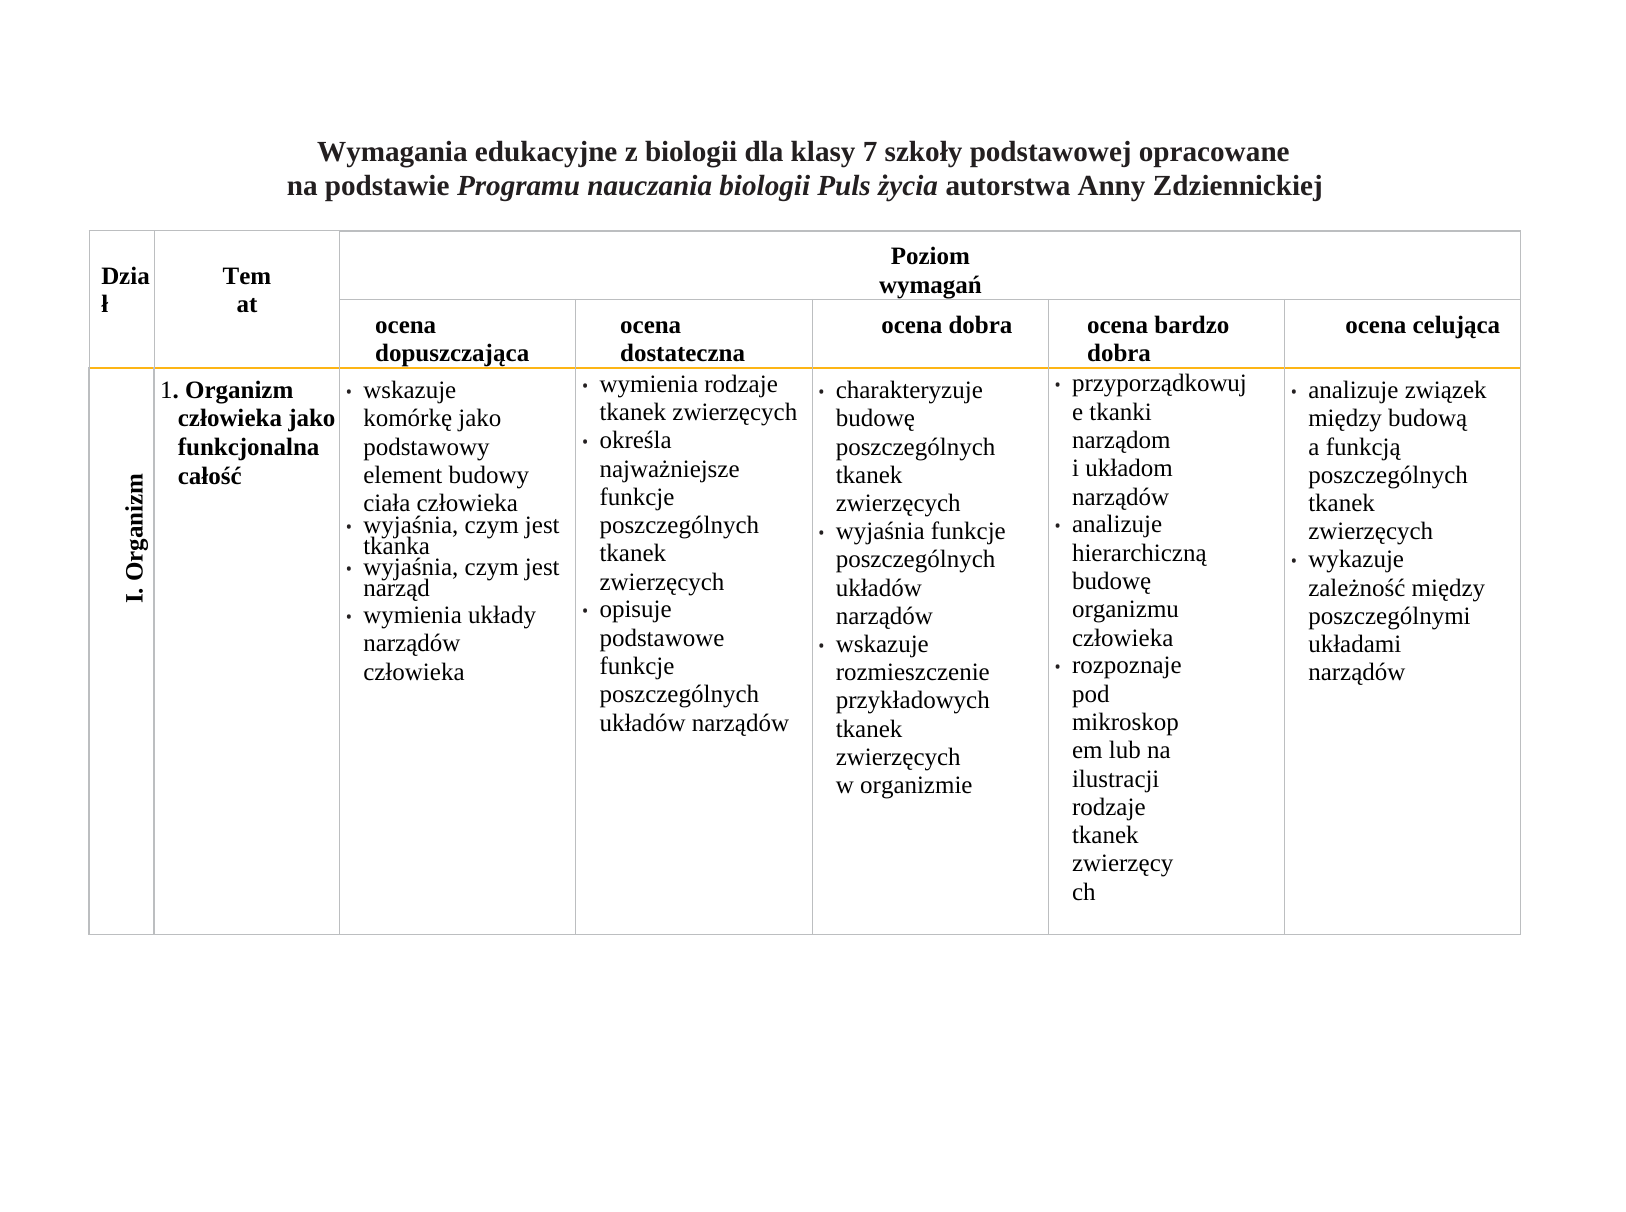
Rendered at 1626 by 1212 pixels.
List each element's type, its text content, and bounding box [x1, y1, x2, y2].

table_cell charakteryzuje budowę poszczególnych tkanek zwierzęcych wyjaśnia funkcje poszczególnych układów narządów wskazuje rozmieszczenie przykładowych tkanek zwierzęcych w organizmie [813, 369, 1048, 934]
table_cell ocena celująca [1285, 300, 1520, 367]
table_cell ocena dobra [813, 300, 1048, 367]
table_header Temat [155, 231, 339, 367]
table_cell ocena dostateczna [576, 300, 812, 367]
table_cell przyporządkowuje tkanki narządom i układom narządów analizuje hierarchiczną budowę organizmu człowieka rozpoznaje pod mikroskopem lub na ilustracji rodzaje tkanek zwierzęcych [1049, 369, 1284, 934]
table_cell 1. Organizm człowieka jako funkcjonalna całość [155, 369, 339, 934]
table_cell ocena dopuszczająca [340, 300, 575, 367]
table_header Poziom wymagań [340, 232, 1520, 299]
table_cell wymienia rodzaje tkanek zwierzęcych określa najważniejsze funkcje poszczególnych tkanek zwierzęcych opisuje podstawowe funkcje poszczególnych układów narządów [576, 369, 812, 934]
table_cell wskazuje komórkę jako podstawowy element budowy ciała człowieka wyjaśnia, czym jest tkanka wyjaśnia, czym jest narząd wymienia układy narządów człowieka [340, 369, 575, 934]
table_cell analizuje związek między budową a funkcją poszczególnych tkanek zwierzęcych wykazuje zależność między poszczególnymi układami narządów [1285, 369, 1520, 934]
table_header Dział [90, 231, 154, 367]
text Wymagania edukacyjne z biologii dla klasy 7 szkoły podstawowej opracowane na podstawie Programu nauczania biologii Puls życia autorstwa Anny Zdziennickiej [86, 134, 317, 201]
table_cell ocena bardzo dobra [1049, 300, 1284, 367]
text Wymagania edukacyjne z biologii dla klasy 7 szkoły podstawowej opracowane na podstawie Programu nauczania biologii Puls życia autorstwa Anny Zdziennickiej [1290, 134, 1521, 201]
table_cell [90, 369, 153, 934]
